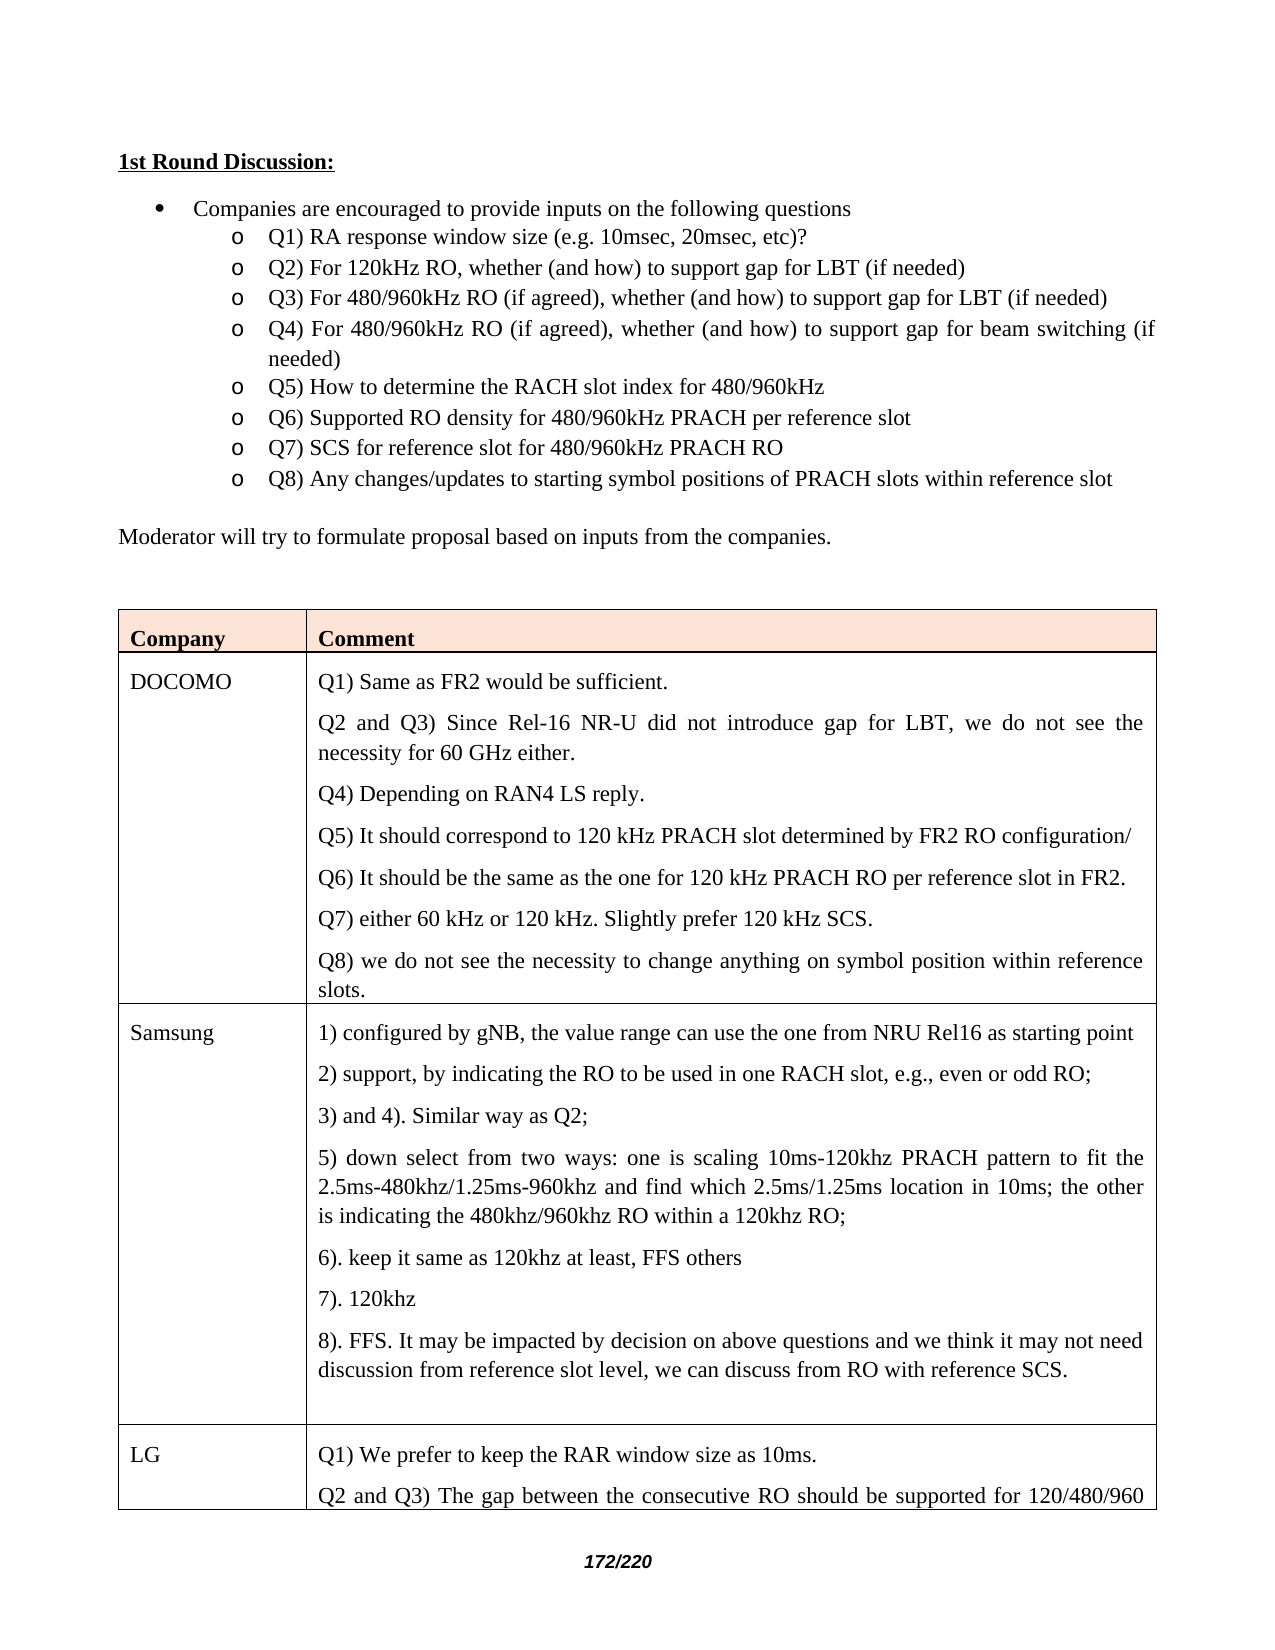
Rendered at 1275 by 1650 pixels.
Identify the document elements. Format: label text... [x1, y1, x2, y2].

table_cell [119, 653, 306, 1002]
list Q7) SCS for reference slot for 480/960kHz PRACH RO [231, 434, 1157, 462]
list Q5) How to determine the RACH slot index for 480/960kHz [231, 373, 1157, 402]
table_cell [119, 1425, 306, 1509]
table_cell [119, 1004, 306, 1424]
list Q1) RA response window size (e.g. 10msec, 20msec, etc)? [231, 223, 1157, 252]
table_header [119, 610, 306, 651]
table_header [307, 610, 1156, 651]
list Q8) Any changes/updates to starting symbol positions of PRACH slots within reference slot [231, 464, 1157, 493]
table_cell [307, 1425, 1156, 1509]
list Q2) For 120kHz RO, whether (and how) to support gap for LBT (if needed) [231, 254, 1157, 282]
text Moderator will try to formulate proposal based on inputs from the companies. [118, 523, 1157, 550]
subtitle 1st Round Discussion: [118, 148, 1157, 174]
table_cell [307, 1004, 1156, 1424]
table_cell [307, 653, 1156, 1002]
list Companies are encouraged to provide inputs on the following questions [156, 195, 1157, 221]
list Q6) Supported RO density for 480/960kHz PRACH per reference slot [231, 404, 1157, 432]
list Q3) For 480/960kHz RO (if agreed), whether (and how) to support gap for LBT (if needed) [231, 284, 1157, 312]
list Q4) For 480/960kHz RO (if agreed), whether (and how) to support gap for beam switching (if needed) [231, 314, 1157, 371]
